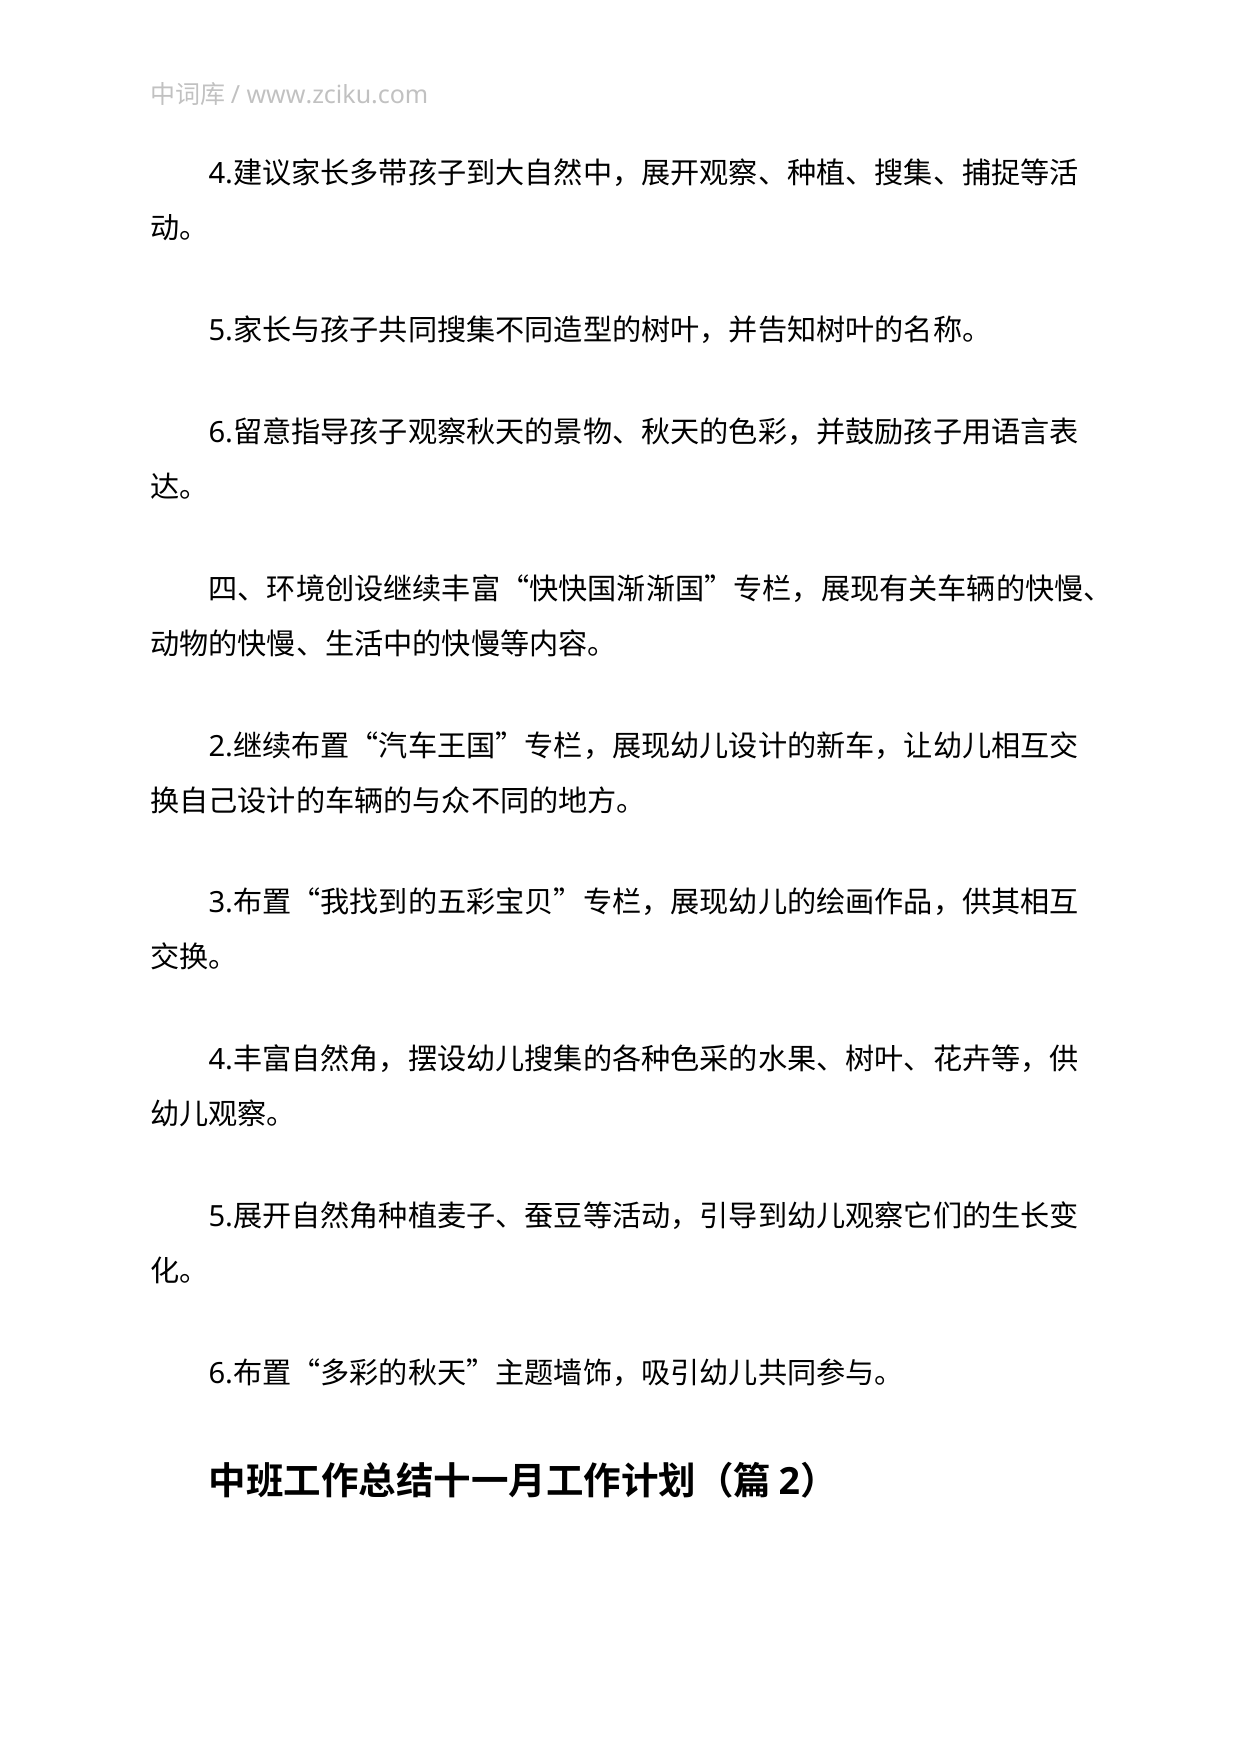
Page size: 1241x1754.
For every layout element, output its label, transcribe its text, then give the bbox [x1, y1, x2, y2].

text 5.家长与孩子共同搜集不同造型的树叶，并告知树叶的名称。 [150, 307, 1090, 349]
text 4.丰富自然角，摆设幼儿搜集的各种色采的水果、树叶、花卉等，供幼儿观察。 [150, 1036, 1090, 1133]
text 四、环境创设继续丰富“快快国渐渐国”专栏，展现有关车辆的快慢、动物的快慢、生活中的快慢等内容。 [150, 566, 1090, 663]
text 4.建议家长多带孩子到大自然中，展开观察、种植、搜集、捕捉等活动。 [150, 150, 1090, 247]
text 中班工作总结十一月工作计划（篇2） [150, 1451, 1090, 1506]
text 6.布置“多彩的秋天”主题墙饰，吸引幼儿共同参与。 [150, 1349, 1090, 1392]
text 6.留意指导孩子观察秋天的景物、秋天的色彩，并鼓励孩子用语言表达。 [150, 409, 1090, 506]
text 2.继续布置“汽车王国”专栏，展现幼儿设计的新车，让幼儿相互交换自己设计的车辆的与众不同的地方。 [150, 722, 1090, 819]
text 5.展开自然角种植麦子、蚕豆等活动，引导到幼儿观察它们的生长变化。 [150, 1192, 1090, 1290]
text 3.布置“我找到的五彩宝贝”专栏，展现幼儿的绘画作品，供其相互交换。 [150, 879, 1090, 976]
